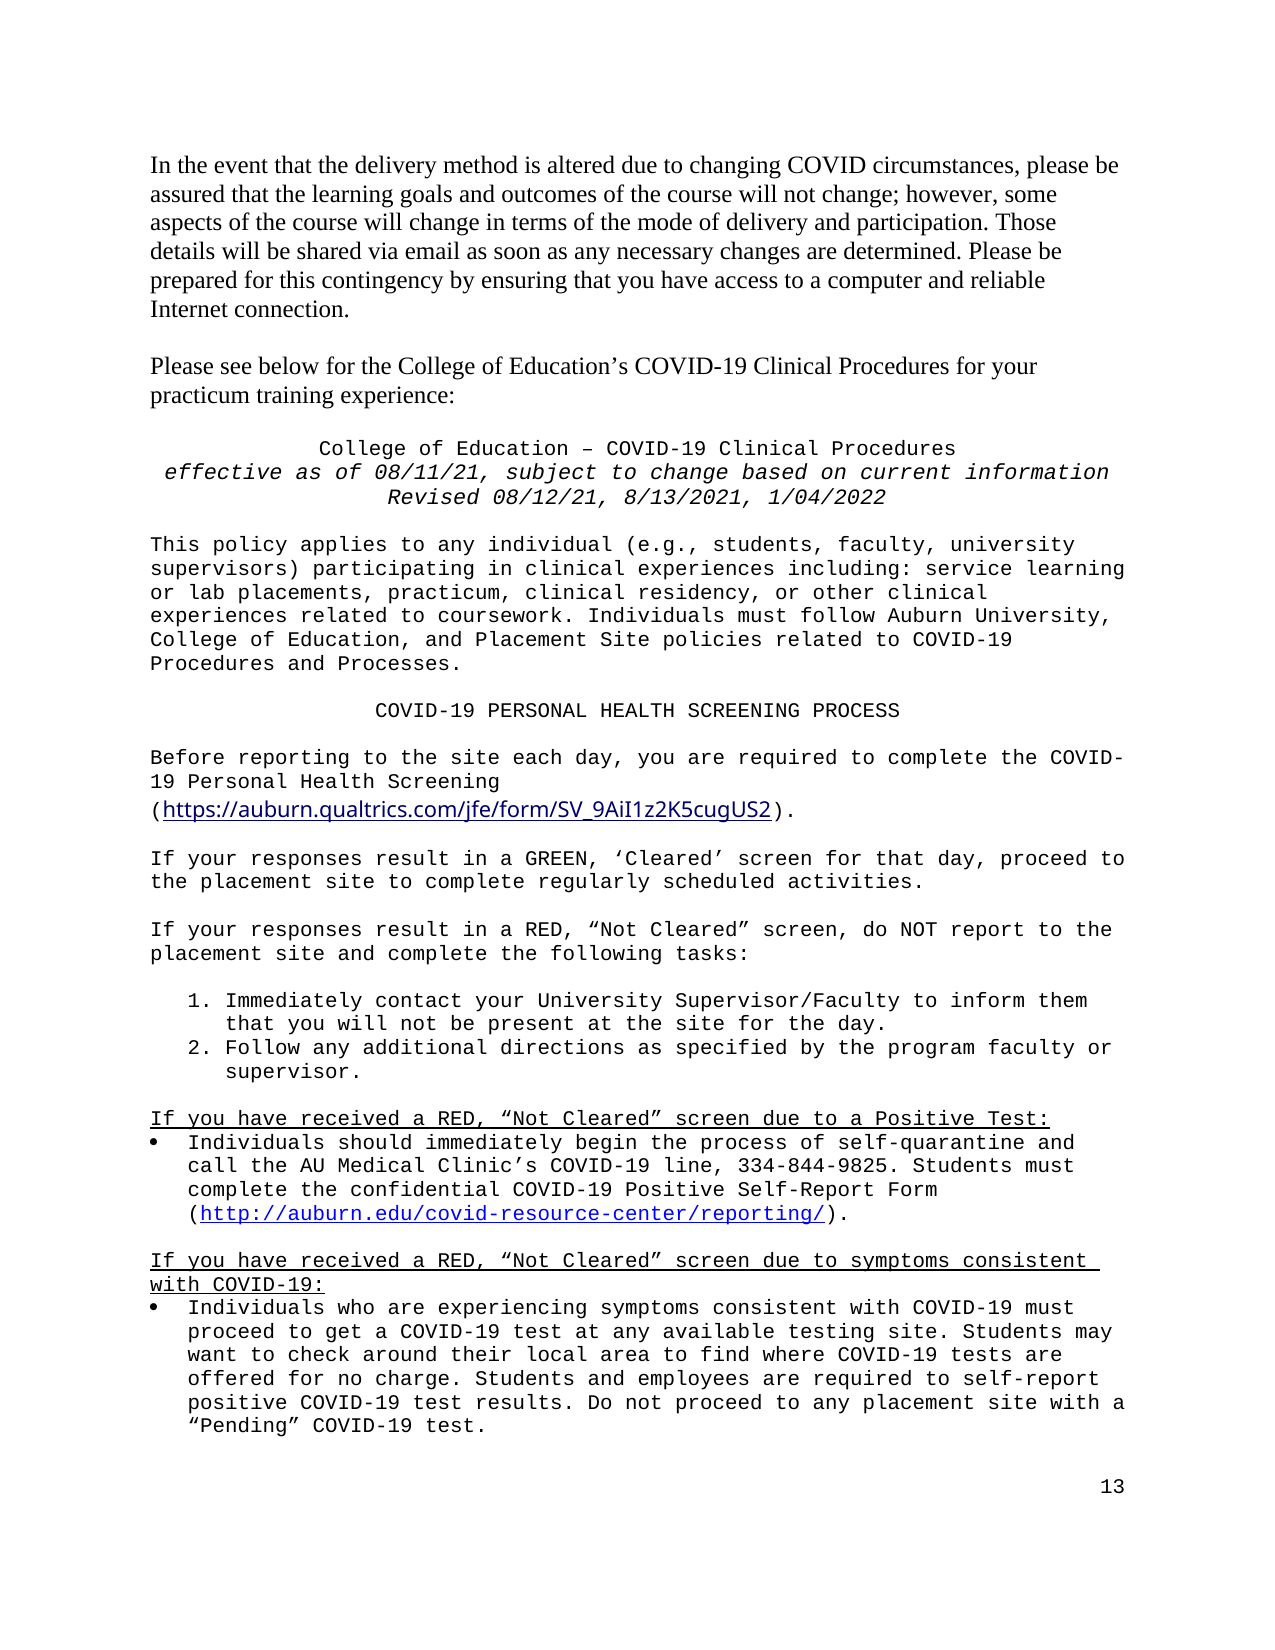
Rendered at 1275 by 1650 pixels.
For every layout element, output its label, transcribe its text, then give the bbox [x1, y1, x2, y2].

text If you have received a RED, “Not Cleared” screen due to a Positive Test: [150, 1108, 1125, 1132]
text Please see below for the College of Education’s COVID-19 Clinical Procedures for your practicum training experience: [150, 351, 1125, 409]
list Individuals should immediately begin the process of self-quarantine and call the AU Medical Clinic’s COVID-19 line, 334-844-9825. Students must complete the confidential COVID-19 Positive Self-Report Form (http://auburn.edu/covid-resource-center/reporting/). [150, 1132, 1125, 1226]
text Revised 08/12/21, 8/13/2021, 1/04/2022 [150, 486, 1125, 511]
text College of Education – COVID-19 Clinical Procedures [150, 437, 1125, 461]
text effective as of 08/11/21, subject to change based on current information [150, 461, 1125, 486]
text In the event that the delivery method is altered due to changing COVID circumstances, please be assured that the learning goals and outcomes of the course will not change; however, some aspects of the course will change in terms of the mode of delivery and participation. Those details will be shared via email as soon as any necessary changes are determined. Please be prepared for this contingency by ensuring that you have access to a computer and reliable Internet connection. [150, 150, 1125, 322]
text COVID-19 PERSONAL HEALTH SCREENING PROCESS [150, 700, 1125, 723]
list Immediately contact your University Supervisor/Faculty to inform them that you will not be present at the site for the day. [187, 990, 1125, 1037]
list Individuals who are experiencing symptoms consistent with COVID-19 must proceed to get a COVID-19 test at any available testing site. Students may want to check around their local area to find where COVID-19 tests are offered for no charge. Students and employees are required to self-report positive COVID-19 test results. Do not proceed to any placement site with a “Pending” COVID-19 test. [150, 1297, 1125, 1439]
text This policy applies to any individual (e.g., students, faculty, university supervisors) participating in clinical experiences including: service learning or lab placements, practicum, clinical residency, or other clinical experiences related to coursework. Individuals must follow Auburn University, College of Education, and Placement Site policies related to COVID-19 Procedures and Processes. [150, 534, 1125, 676]
text Before reporting to the site each day, you are required to complete the COVID-19 Personal Health Screening (https://auburn.qualtrics.com/jfe/form/SV_9AiI1z2K5cugUS2). [150, 747, 1125, 824]
text If your responses result in a GREEN, ‘Cleared’ screen for that day, proceed to the placement site to complete regularly scheduled activities. [150, 848, 1125, 895]
list Follow any additional directions as specified by the program faculty or supervisor. [187, 1037, 1125, 1084]
text If you have received a RED, “Not Cleared” screen due to symptoms consistent with COVID-19: [150, 1250, 1125, 1297]
text If your responses result in a RED, “Not Cleared” screen, do NOT report to the placement site and complete the following tasks: [150, 919, 1125, 966]
